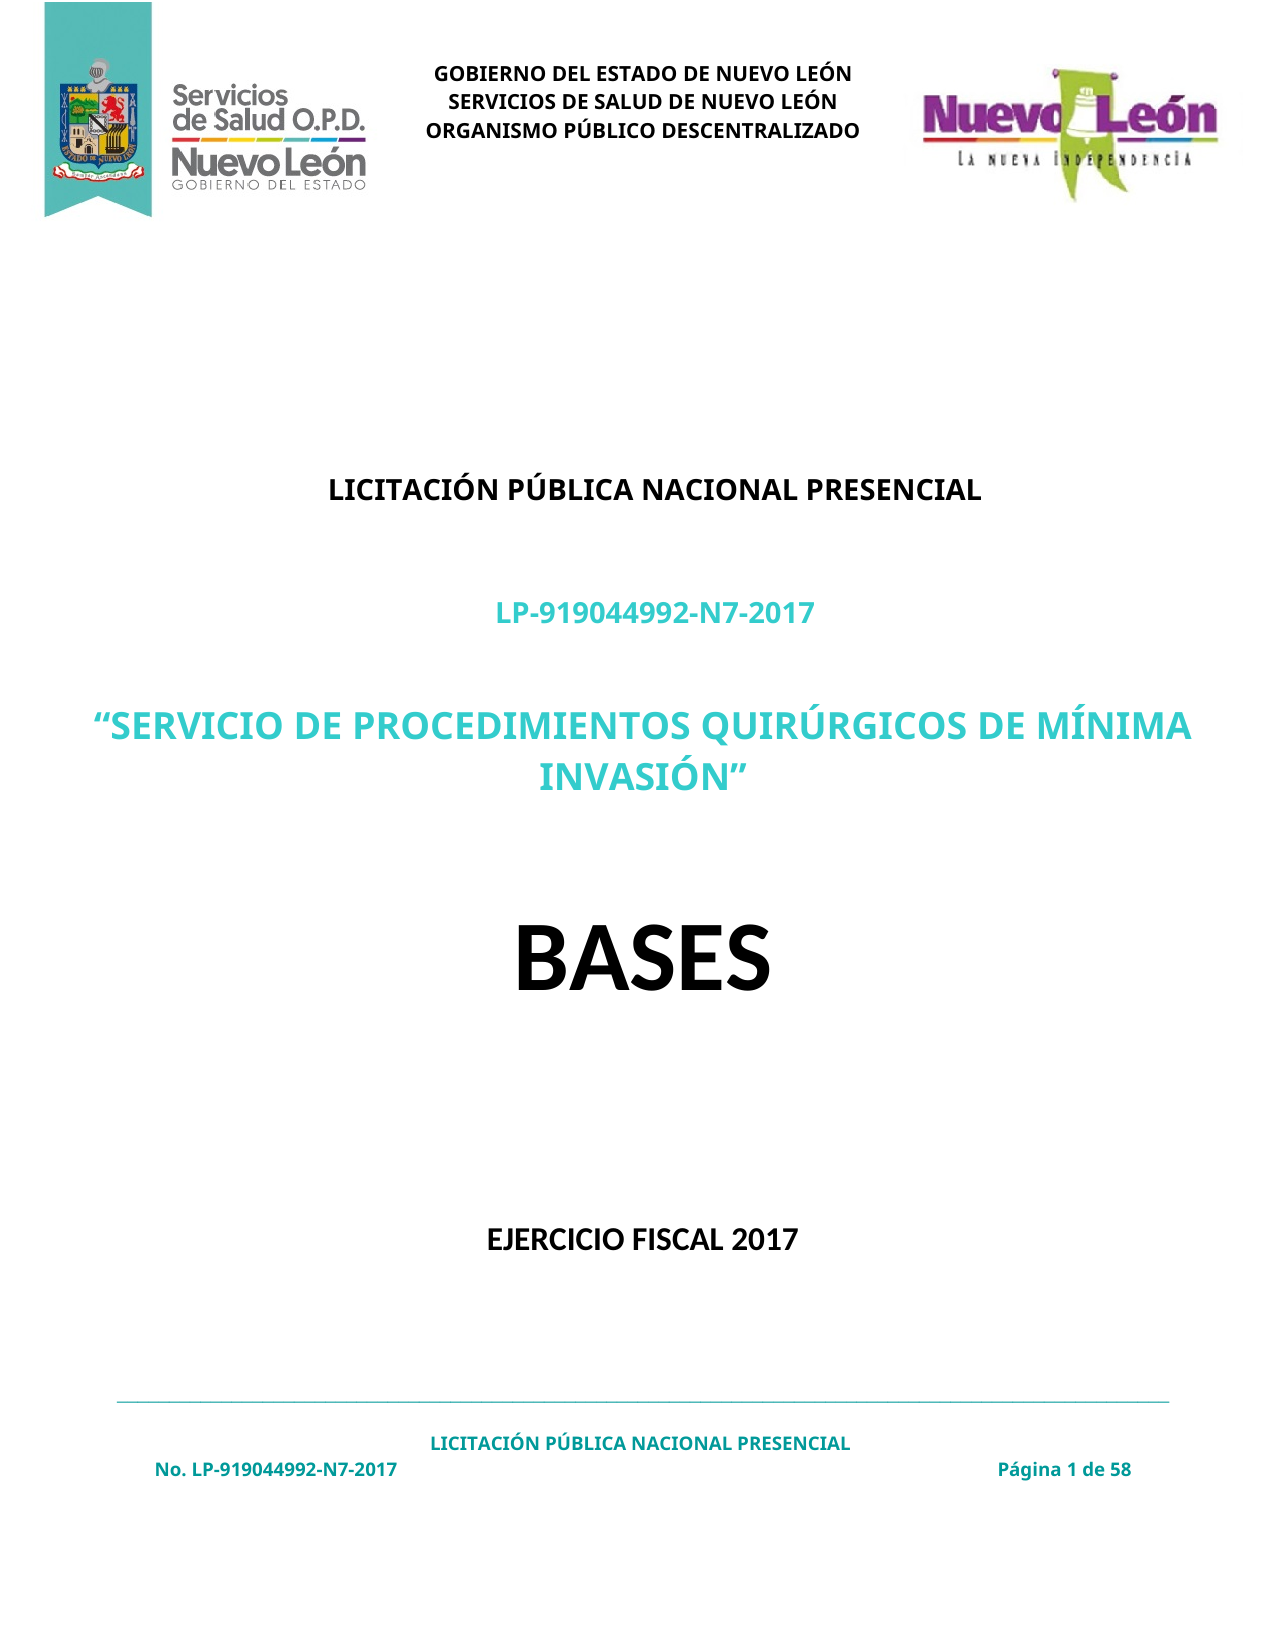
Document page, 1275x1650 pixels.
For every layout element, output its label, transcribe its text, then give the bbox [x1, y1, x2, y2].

text EJERCICIO FISCAL 2017 [89, 1218, 1197, 1259]
picture [15, 2, 1249, 229]
text “SERVICIO DE PROCEDIMIENTOS QUIRÚRGICOS DE MÍNIMA INVASIÓN” [89, 699, 1197, 801]
text BASES [89, 893, 1197, 1015]
subtitle LP-919044992-N7-2017 [89, 592, 1221, 632]
text LICITACIÓN PÚBLICA NACIONAL PRESENCIAL [89, 469, 1221, 509]
